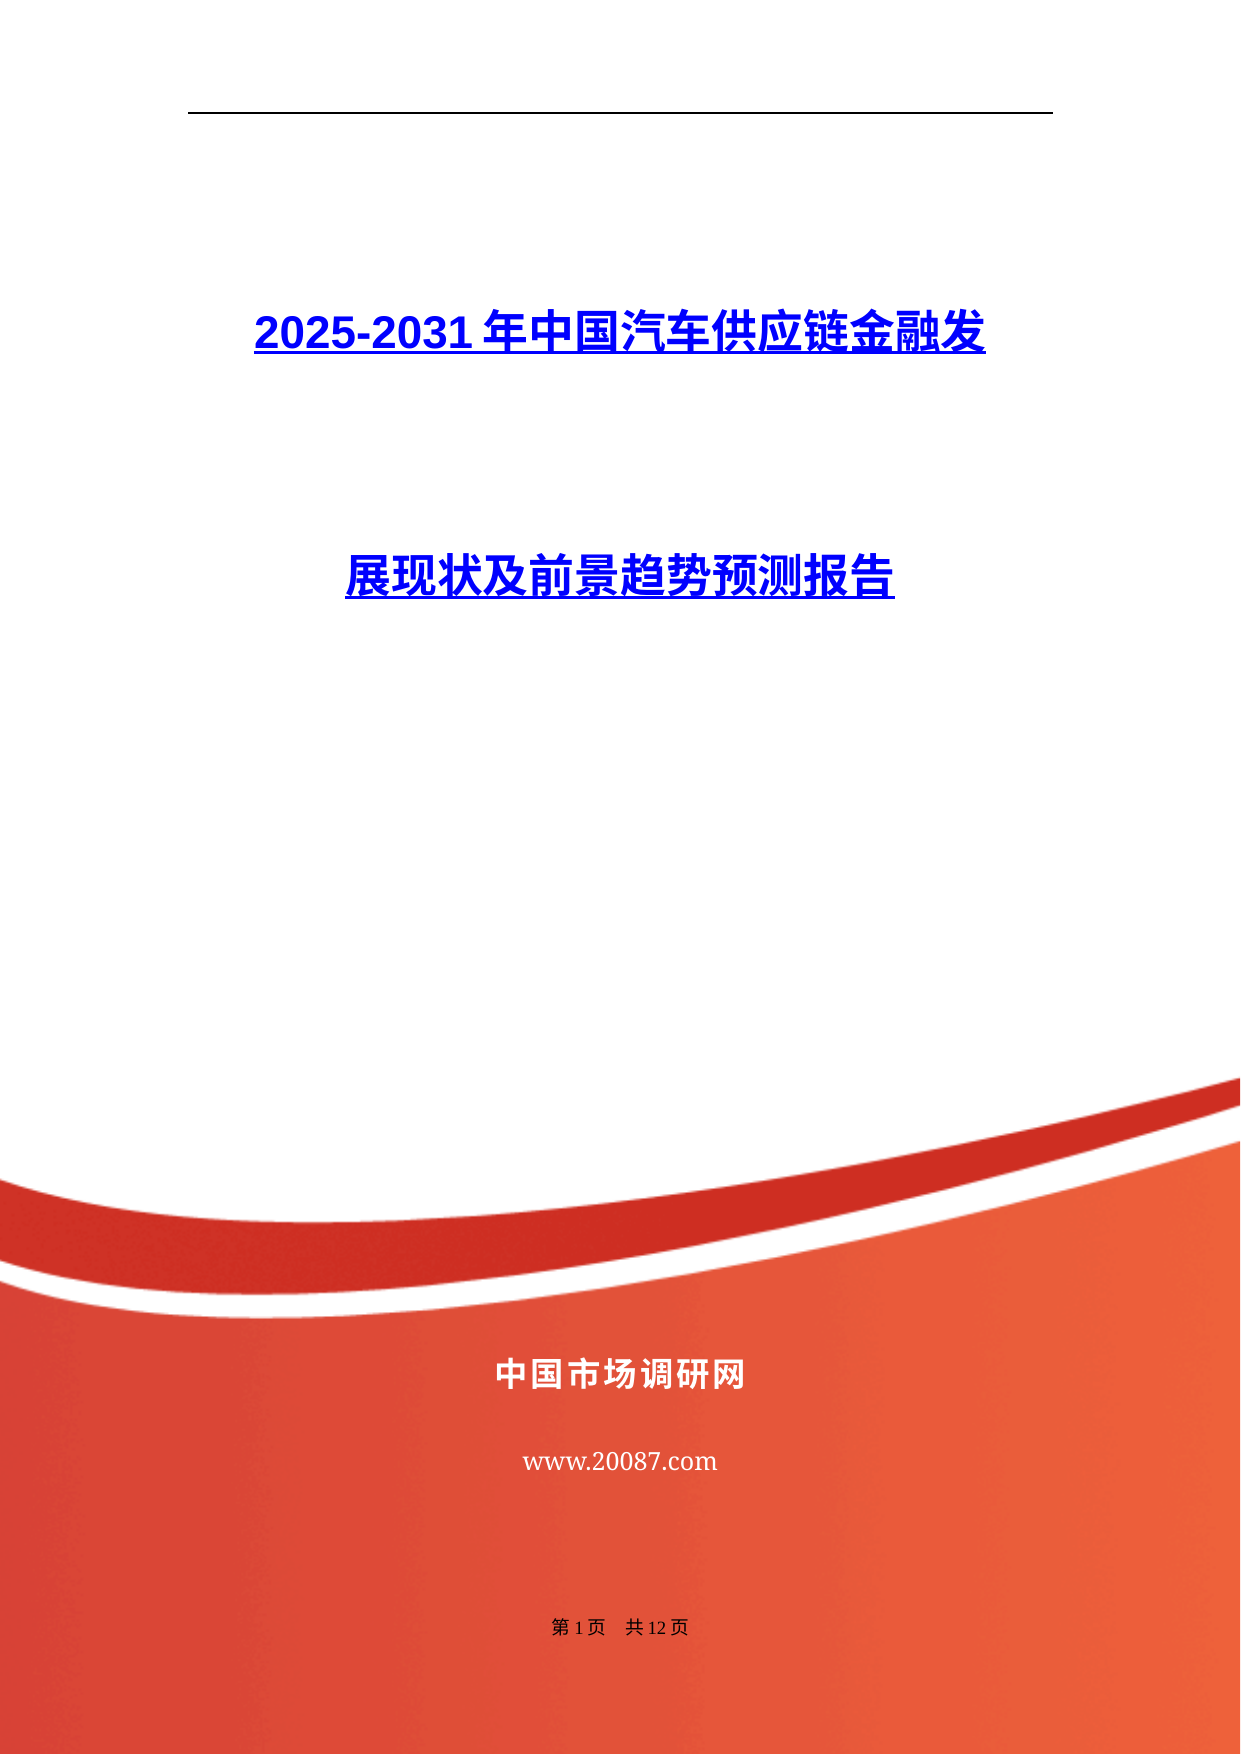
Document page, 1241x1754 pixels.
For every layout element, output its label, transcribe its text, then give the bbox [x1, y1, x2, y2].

subtitle 中国市场调研网 [187, 1339, 1053, 1404]
text www.20087.com [187, 1428, 1053, 1493]
picture [0, 1006, 1241, 1754]
table_header 2025-2031年中国汽车供应链金融发展现状及前景趋势预测报告 [188, 207, 1053, 773]
